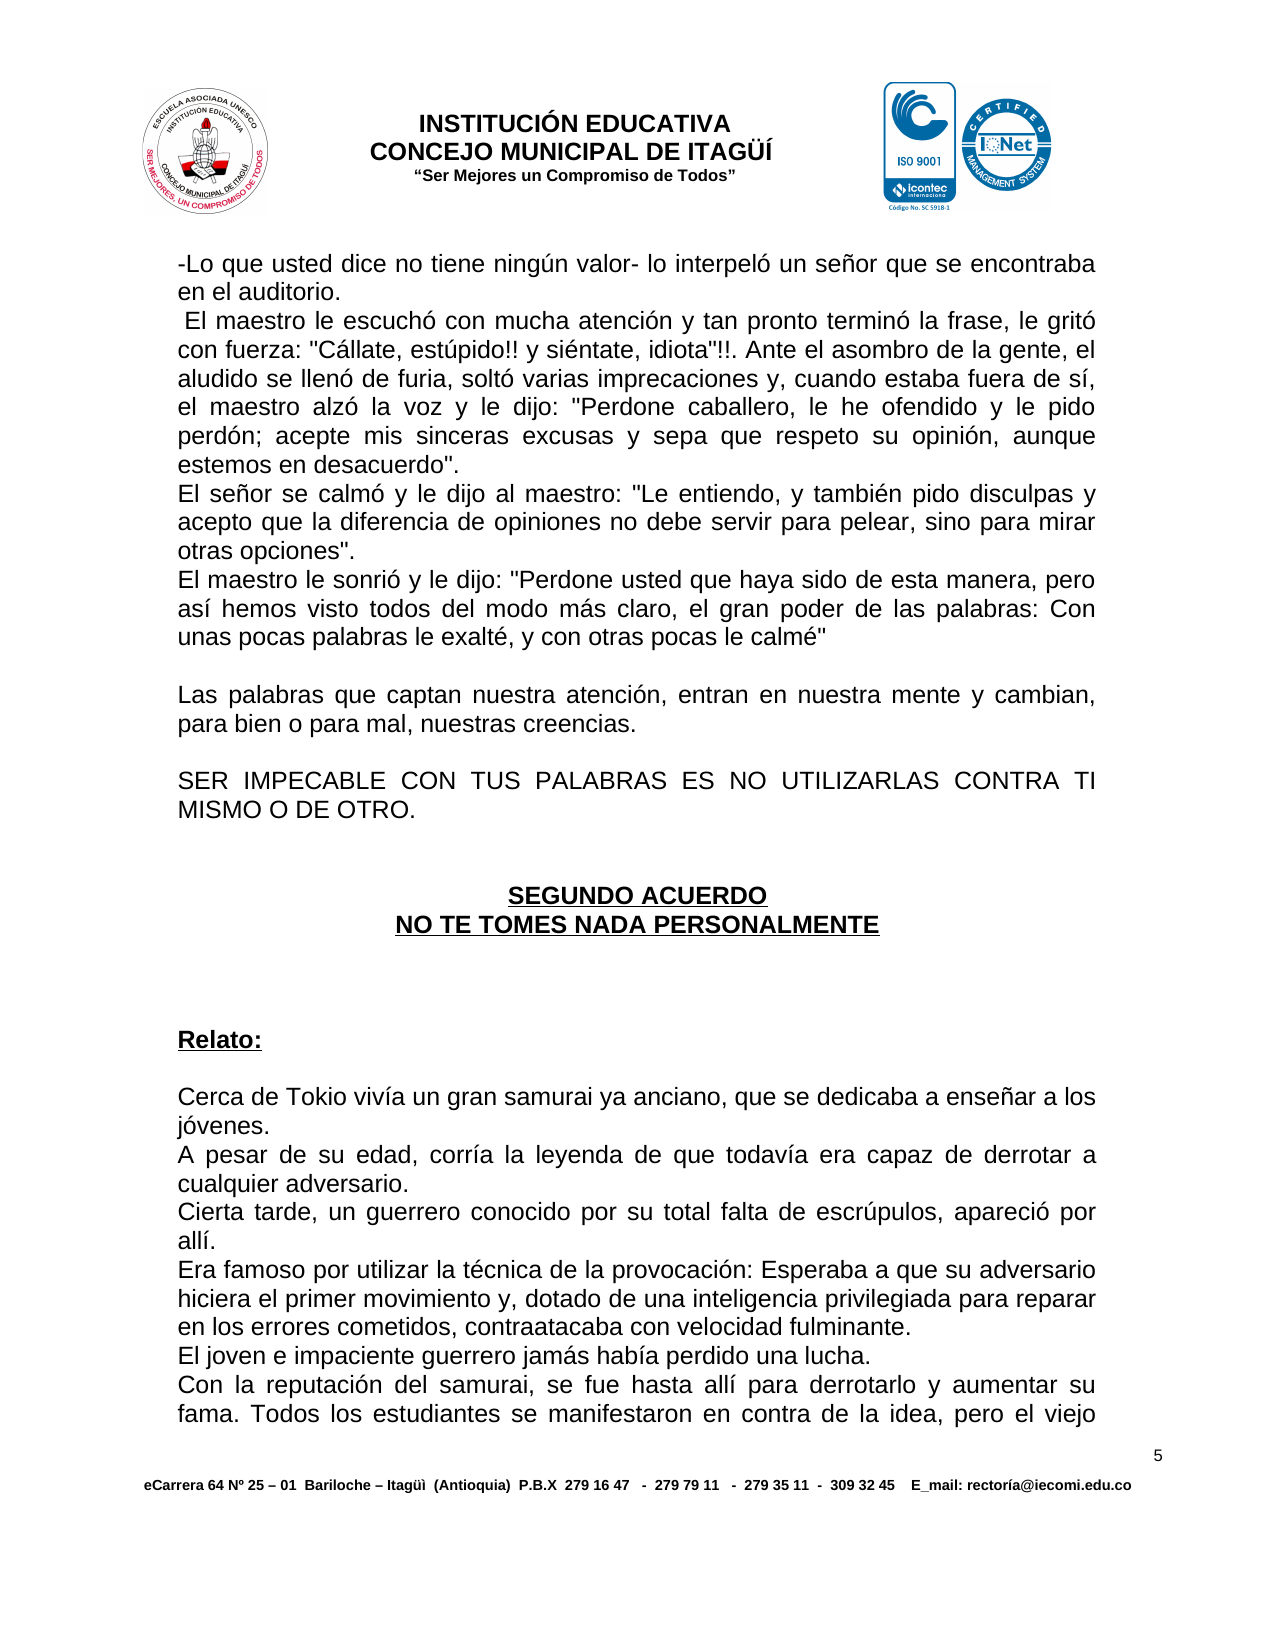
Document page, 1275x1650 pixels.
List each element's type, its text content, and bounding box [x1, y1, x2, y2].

picture [142, 88, 268, 214]
text Era famoso por utilizar la técnica de la provocación: Esperaba a que su adversario hiciera el primer movimiento y, dotado de una inteligencia privilegiada para reparar en los errores cometidos, contraatacaba con velocidad fulminante. [177, 1255, 1098, 1341]
text El joven e impaciente guerrero jamás había perdido una lucha. [177, 1341, 1098, 1370]
text El señor se calmó y le dijo al maestro: "Le entiendo, y también pido disculpas y acepto que la diferencia de opiniones no debe servir para pelear, sino para mirar otras opciones". [177, 479, 1098, 565]
text A pesar de su edad, corría la leyenda de que todavía era capaz de derrotar a cualquier adversario. [177, 1140, 1098, 1197]
text Relato: [177, 1025, 1098, 1054]
text -Lo que usted dice no tiene ningún valor- lo interpeló un señor que se encontraba en el auditorio. [177, 249, 1098, 306]
picture [882, 82, 1053, 212]
text Cerca de Tokio vivía un gran samurai ya anciano, que se dedicaba a enseñar a los jóvenes. [177, 1082, 1098, 1140]
text El maestro le escuchó con mucha atención y tan pronto terminó la frase, le gritó con fuerza: "Cállate, estúpido!! y siéntate, idiota"!!. Ante el asombro de la gente, el aludido se llenó de furia, soltó varias imprecaciones y, cuando estaba fuera de sí, el maestro alzó la voz y le dijo: "Perdone caballero, le he ofendido y le pido perdón; acepte mis sinceras excusas y sepa que respeto su opinión, aunque estemos en desacuerdo". [177, 306, 1098, 479]
text SEGUNDO ACUERDO [177, 881, 1098, 910]
text SER IMPECABLE CON TUS PALABRAS ES NO UTILIZARLAS CONTRA TI MISMO O DE OTRO. [177, 766, 1098, 824]
text El maestro le sonrió y le dijo: "Perdone usted que haya sido de esta manera, pero así hemos visto todos del modo más claro, el gran poder de las palabras: Con unas pocas palabras le exalté, y con otras pocas le calmé" [177, 565, 1098, 651]
text Las palabras que captan nuestra atención, entran en nuestra mente y cambian, para bien o para mal, nuestras creencias. [177, 680, 1098, 737]
text Cierta tarde, un guerrero conocido por su total falta de escrúpulos, apareció por allí. [177, 1197, 1098, 1255]
text NO TE TOMES NADA PERSONALMENTE [177, 910, 1098, 939]
